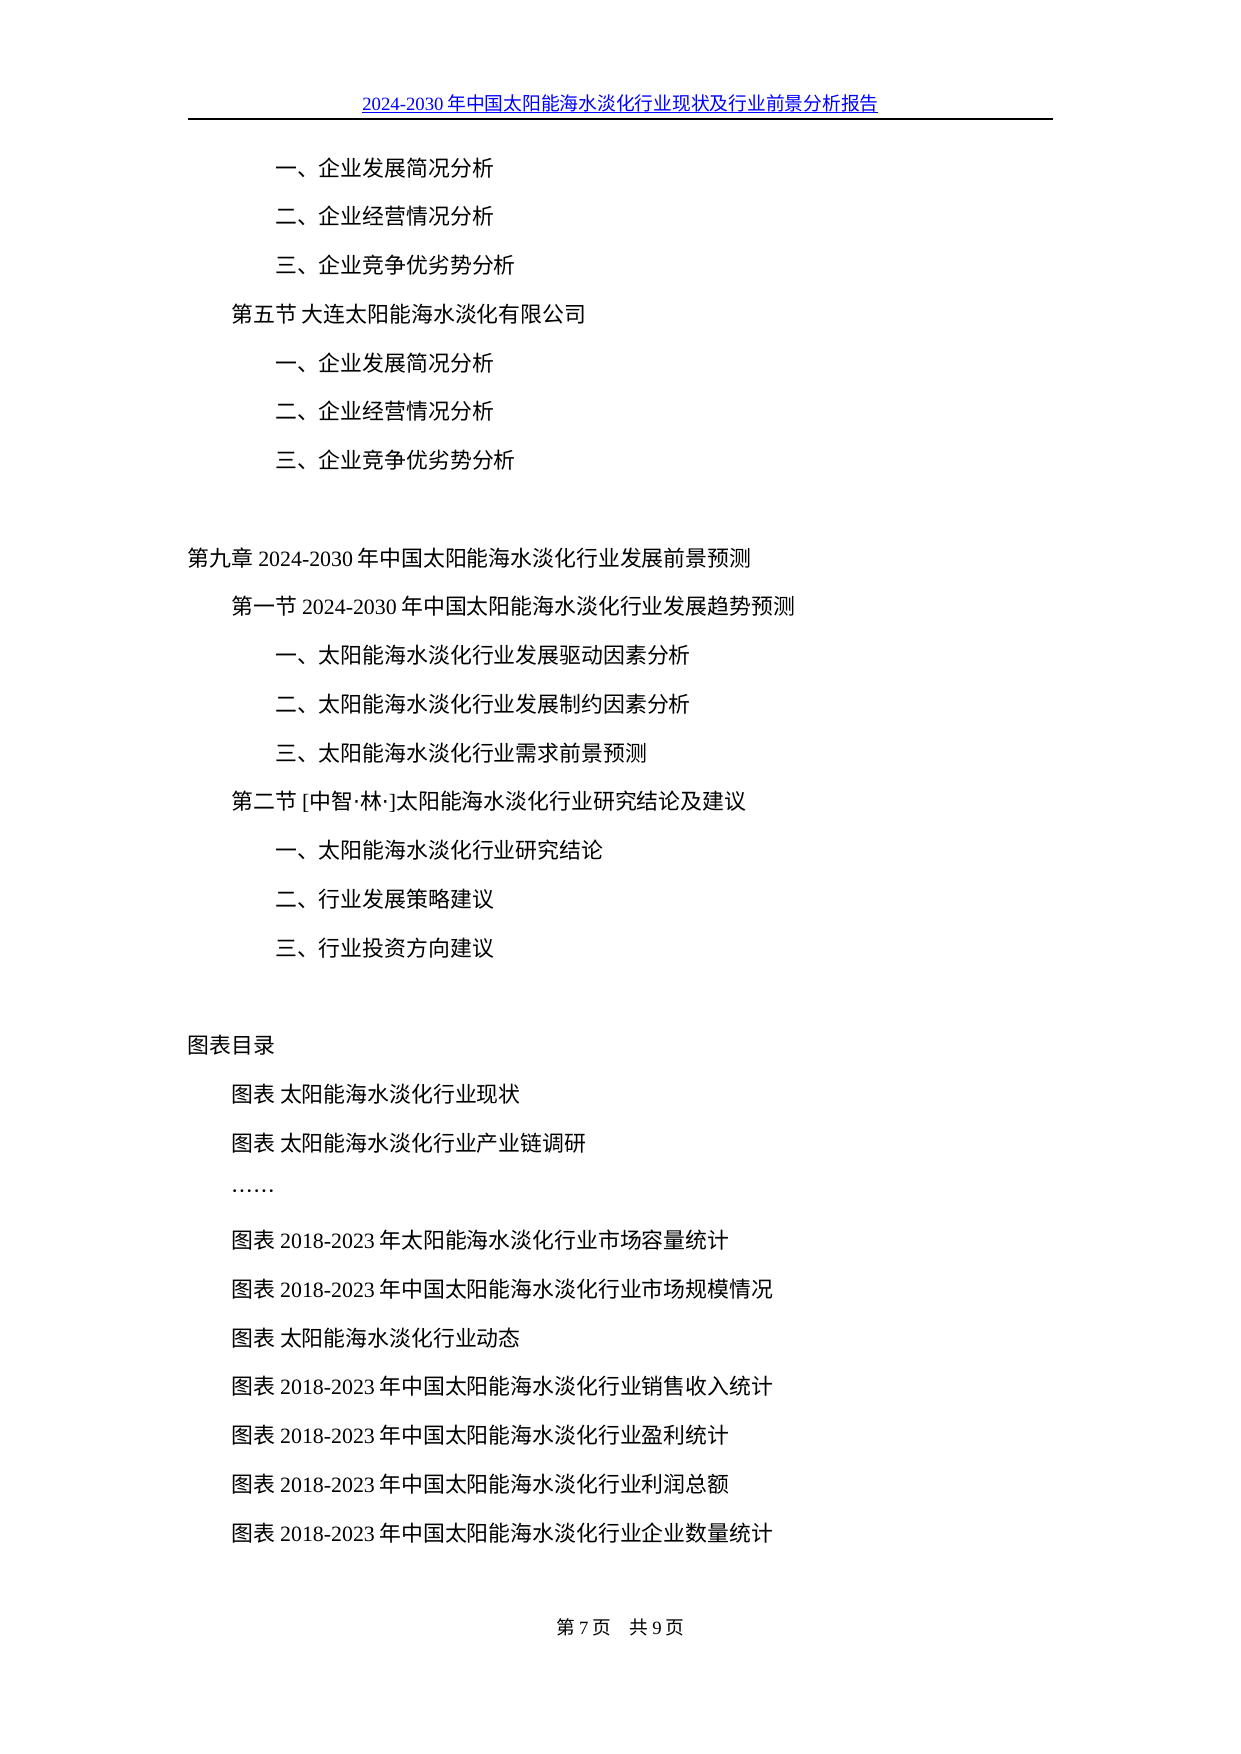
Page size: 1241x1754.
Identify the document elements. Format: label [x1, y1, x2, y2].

text [187, 150, 1053, 1548]
